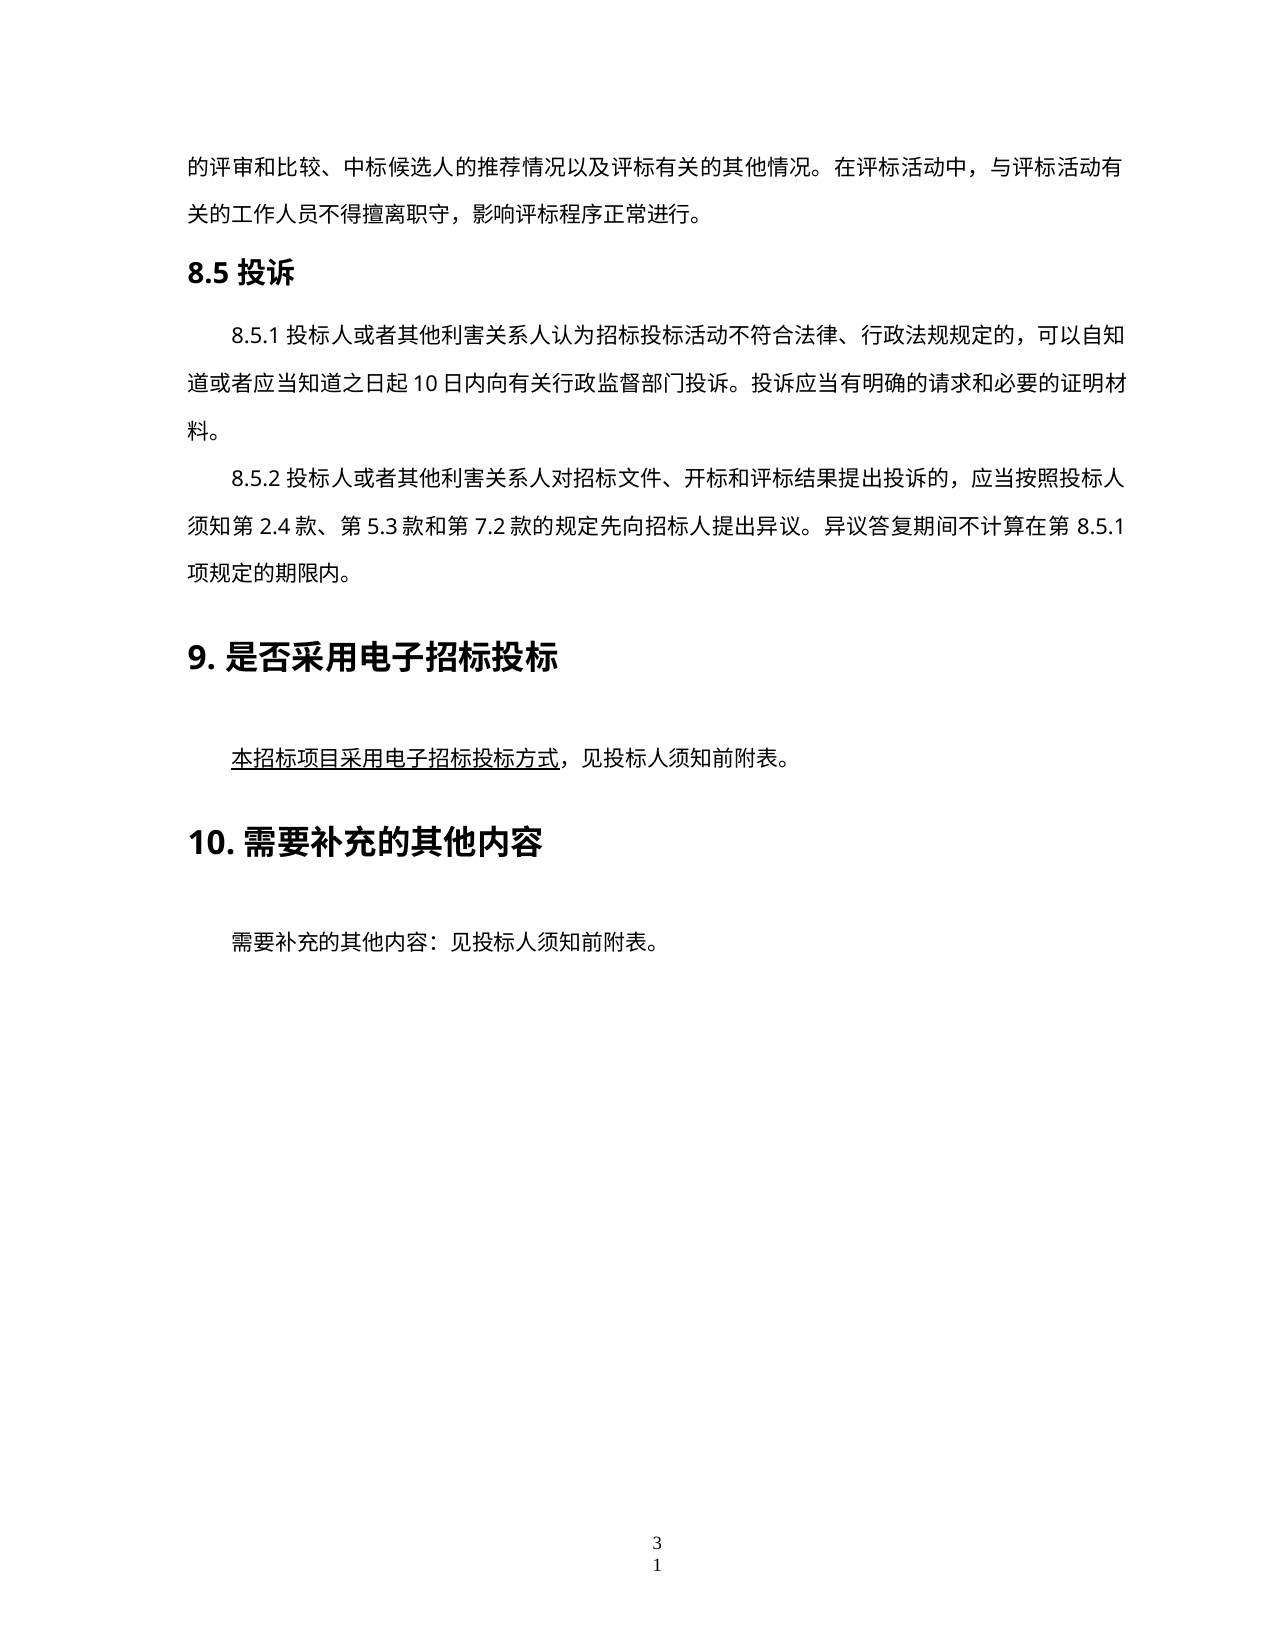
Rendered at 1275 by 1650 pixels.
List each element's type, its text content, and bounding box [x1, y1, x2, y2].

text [187, 150, 1127, 229]
text 8.5.2 投标人或者其他利害关系人对招标文件、开标和评标结果提出投诉的，应当按照投标人须知第2.4款、第5.3款和第7.2款的规定先向招标人提出异议。异议答复期间不计算在第8.5.1项规定的期限内。 [187, 461, 1127, 588]
subtitle 10. 需要补充的其他内容 [187, 816, 1127, 864]
text 需要补充的其他内容：见投标人须知前附表。 [187, 925, 1127, 957]
subtitle 8.5 投诉 [187, 250, 1127, 292]
text 本招标项目采用电子招标投标方式，见投标人须知前附表。 [187, 741, 1127, 773]
text 8.5.1 投标人或者其他利害关系人认为招标投标活动不符合法律、行政法规规定的，可以自知道或者应当知道之日起10日内向有关行政监督部门投诉。投诉应当有明确的请求和必要的证明材料。 [187, 318, 1127, 445]
subtitle 9. 是否采用电子招标投标 [187, 631, 1127, 679]
